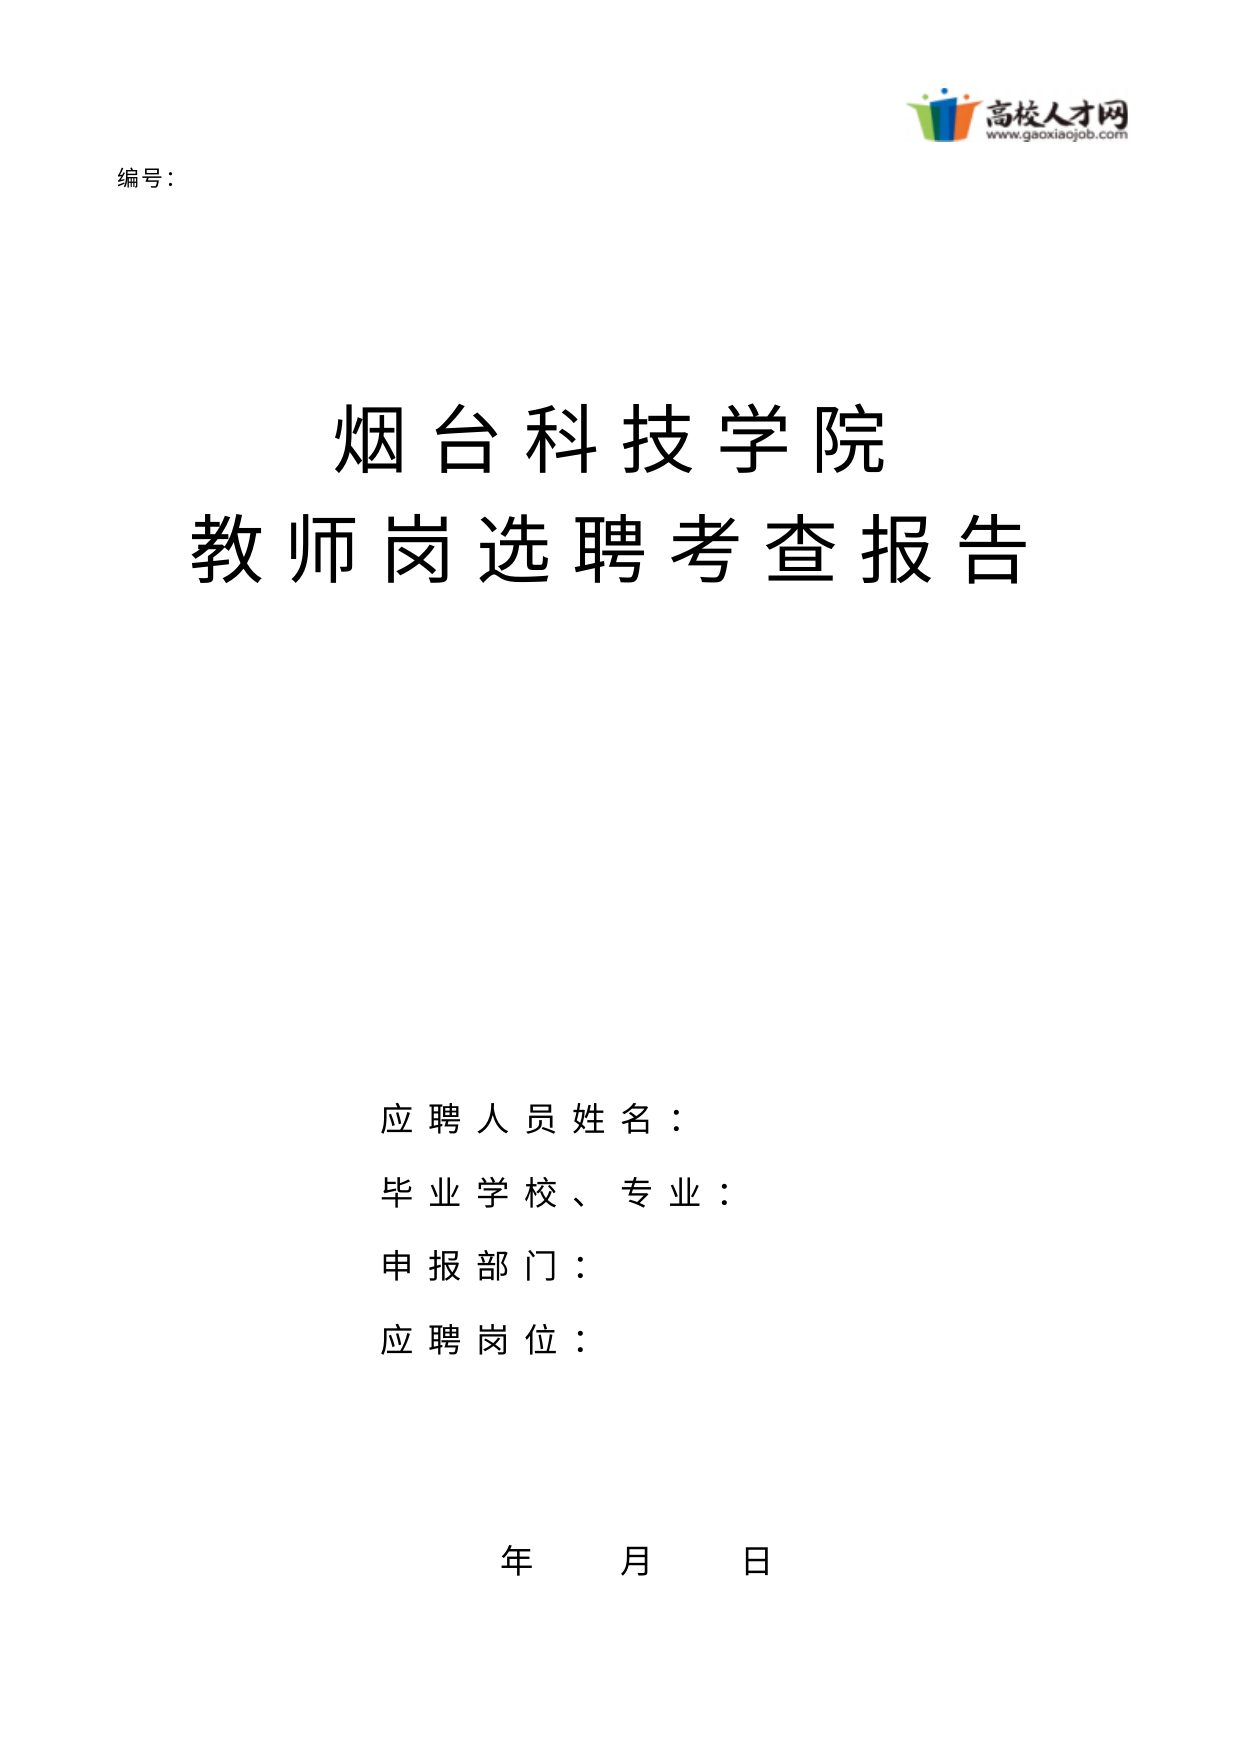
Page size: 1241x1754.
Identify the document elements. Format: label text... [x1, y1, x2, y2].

text 应聘岗位： [117, 1301, 1123, 1375]
text 烟台科技学院 [117, 379, 1123, 490]
text 申报部门： [117, 1227, 1123, 1301]
text 教师岗选聘考查报告 [117, 490, 1123, 600]
picture [906, 88, 1128, 142]
text 毕业学校、专业： [117, 1153, 1123, 1227]
text 年 月 日 [117, 1522, 1123, 1596]
text 编号： [117, 158, 1123, 195]
text 应聘人员姓名： [117, 1080, 1123, 1153]
